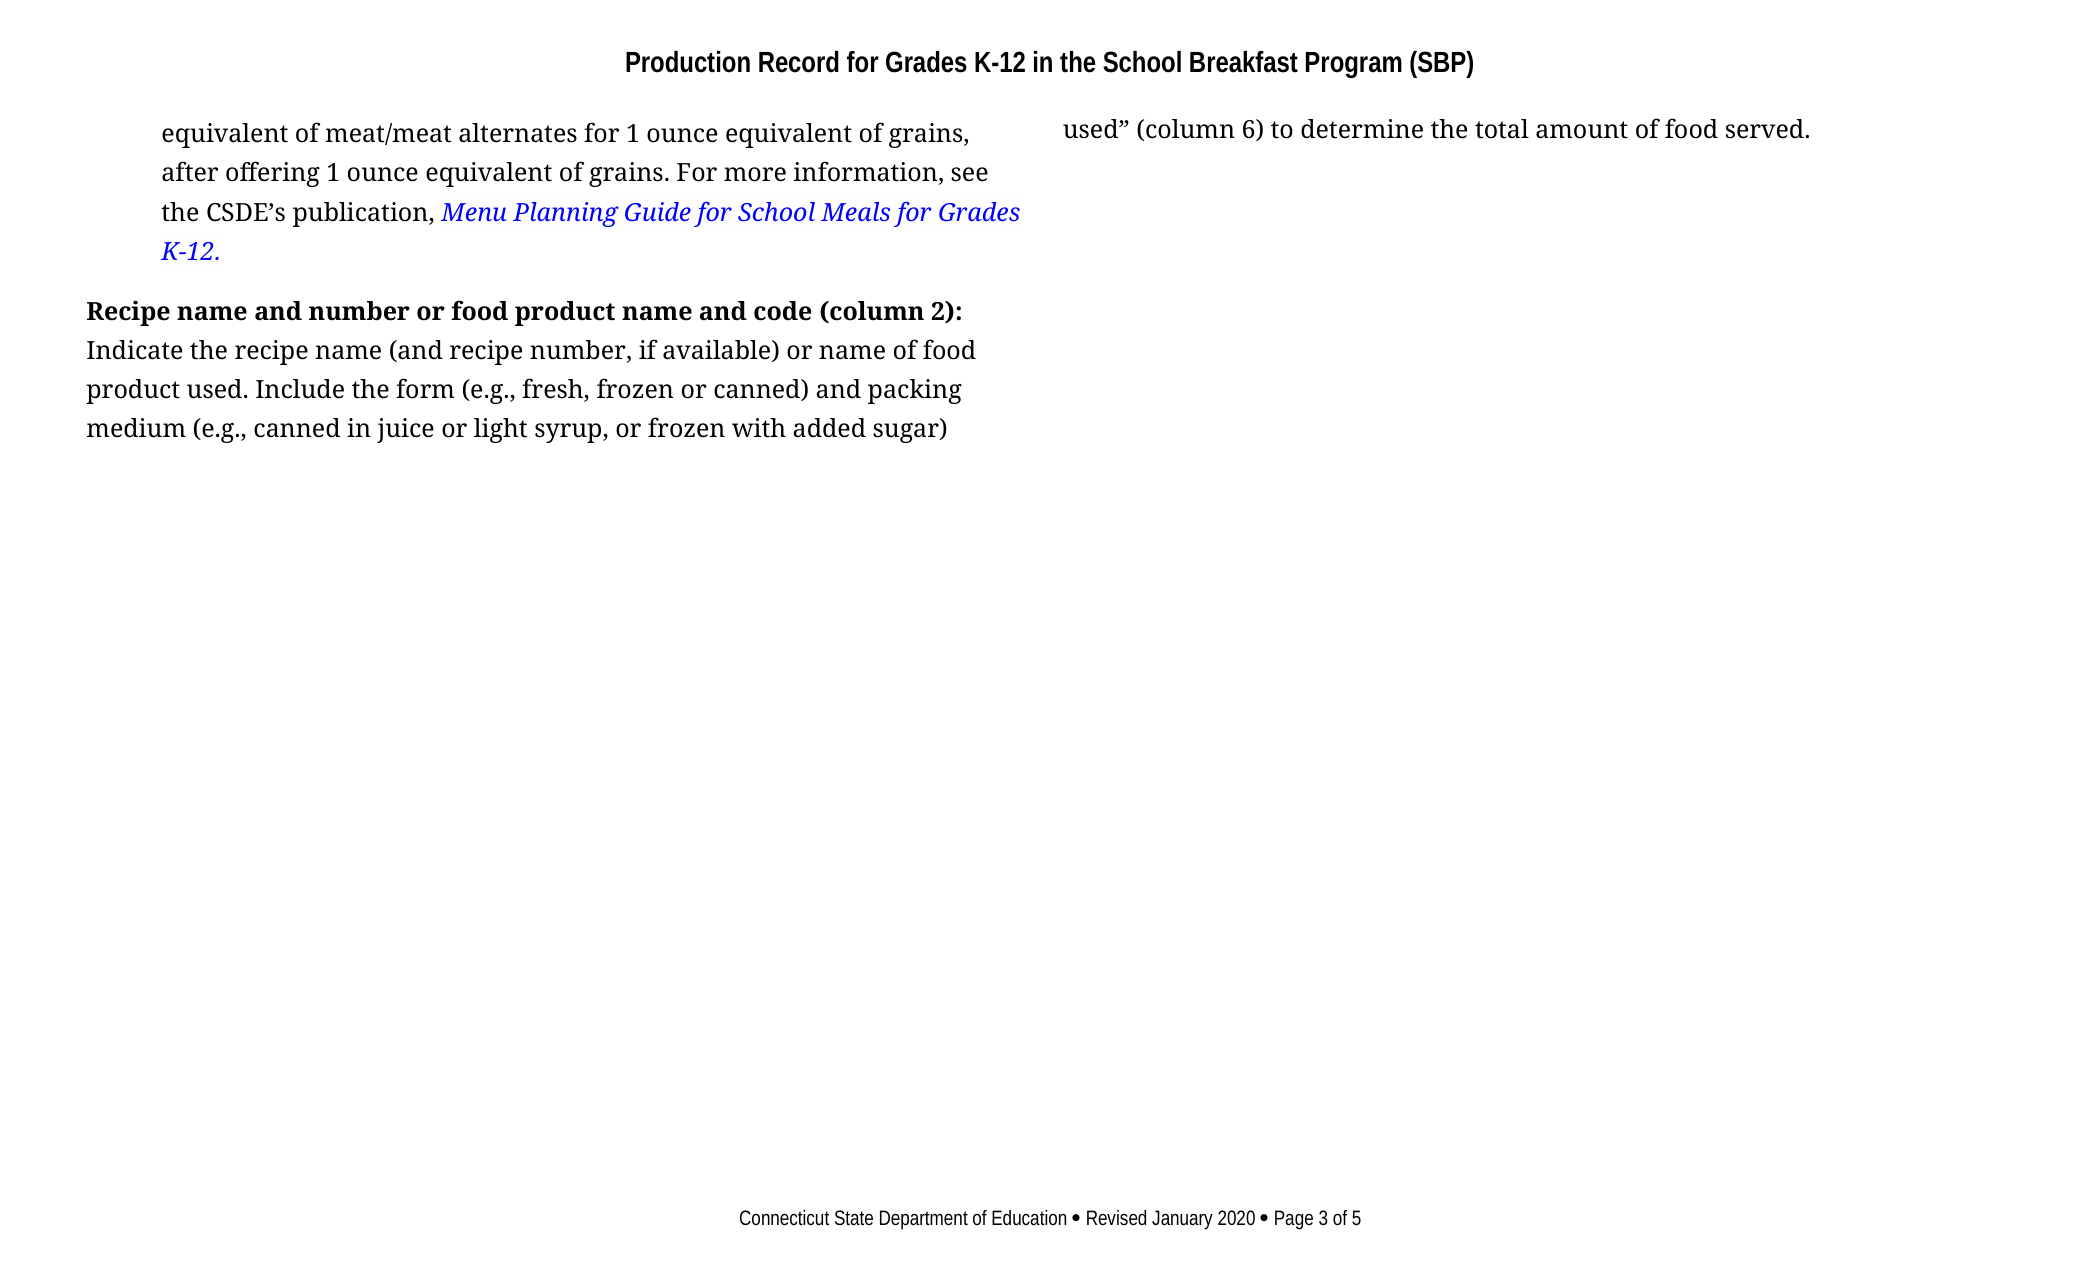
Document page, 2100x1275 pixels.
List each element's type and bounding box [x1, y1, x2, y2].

table_cell [75, 91, 1051, 448]
table_cell [1051, 91, 2025, 448]
